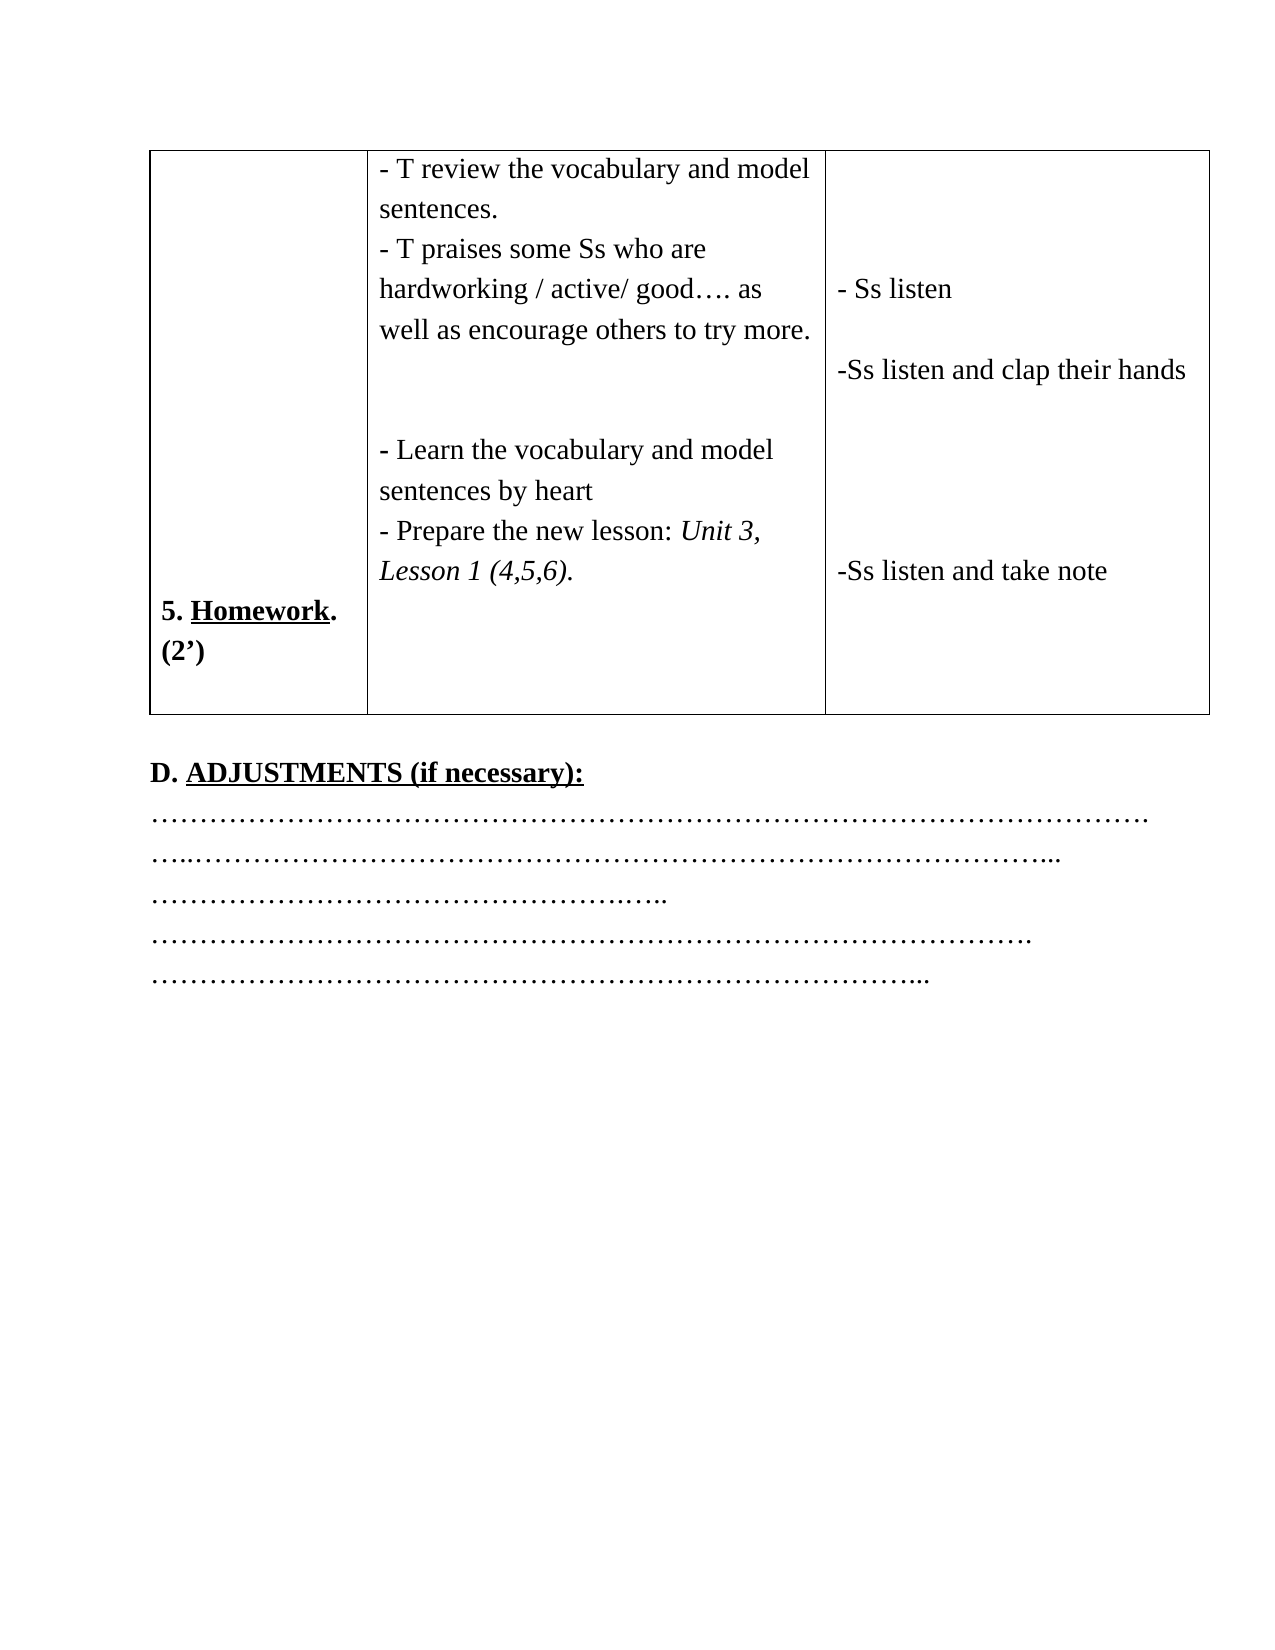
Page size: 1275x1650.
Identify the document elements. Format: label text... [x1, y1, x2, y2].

text D. ADJUSTMENTS (if necessary): [150, 755, 1181, 789]
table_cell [368, 151, 825, 714]
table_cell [151, 151, 367, 714]
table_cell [826, 151, 1209, 714]
text ………………………………………………………………………………………….…..……………………………………………………………………………...………………………………………….…..……………………………………………………………………………….……………………………………………………………………... [150, 795, 1181, 990]
